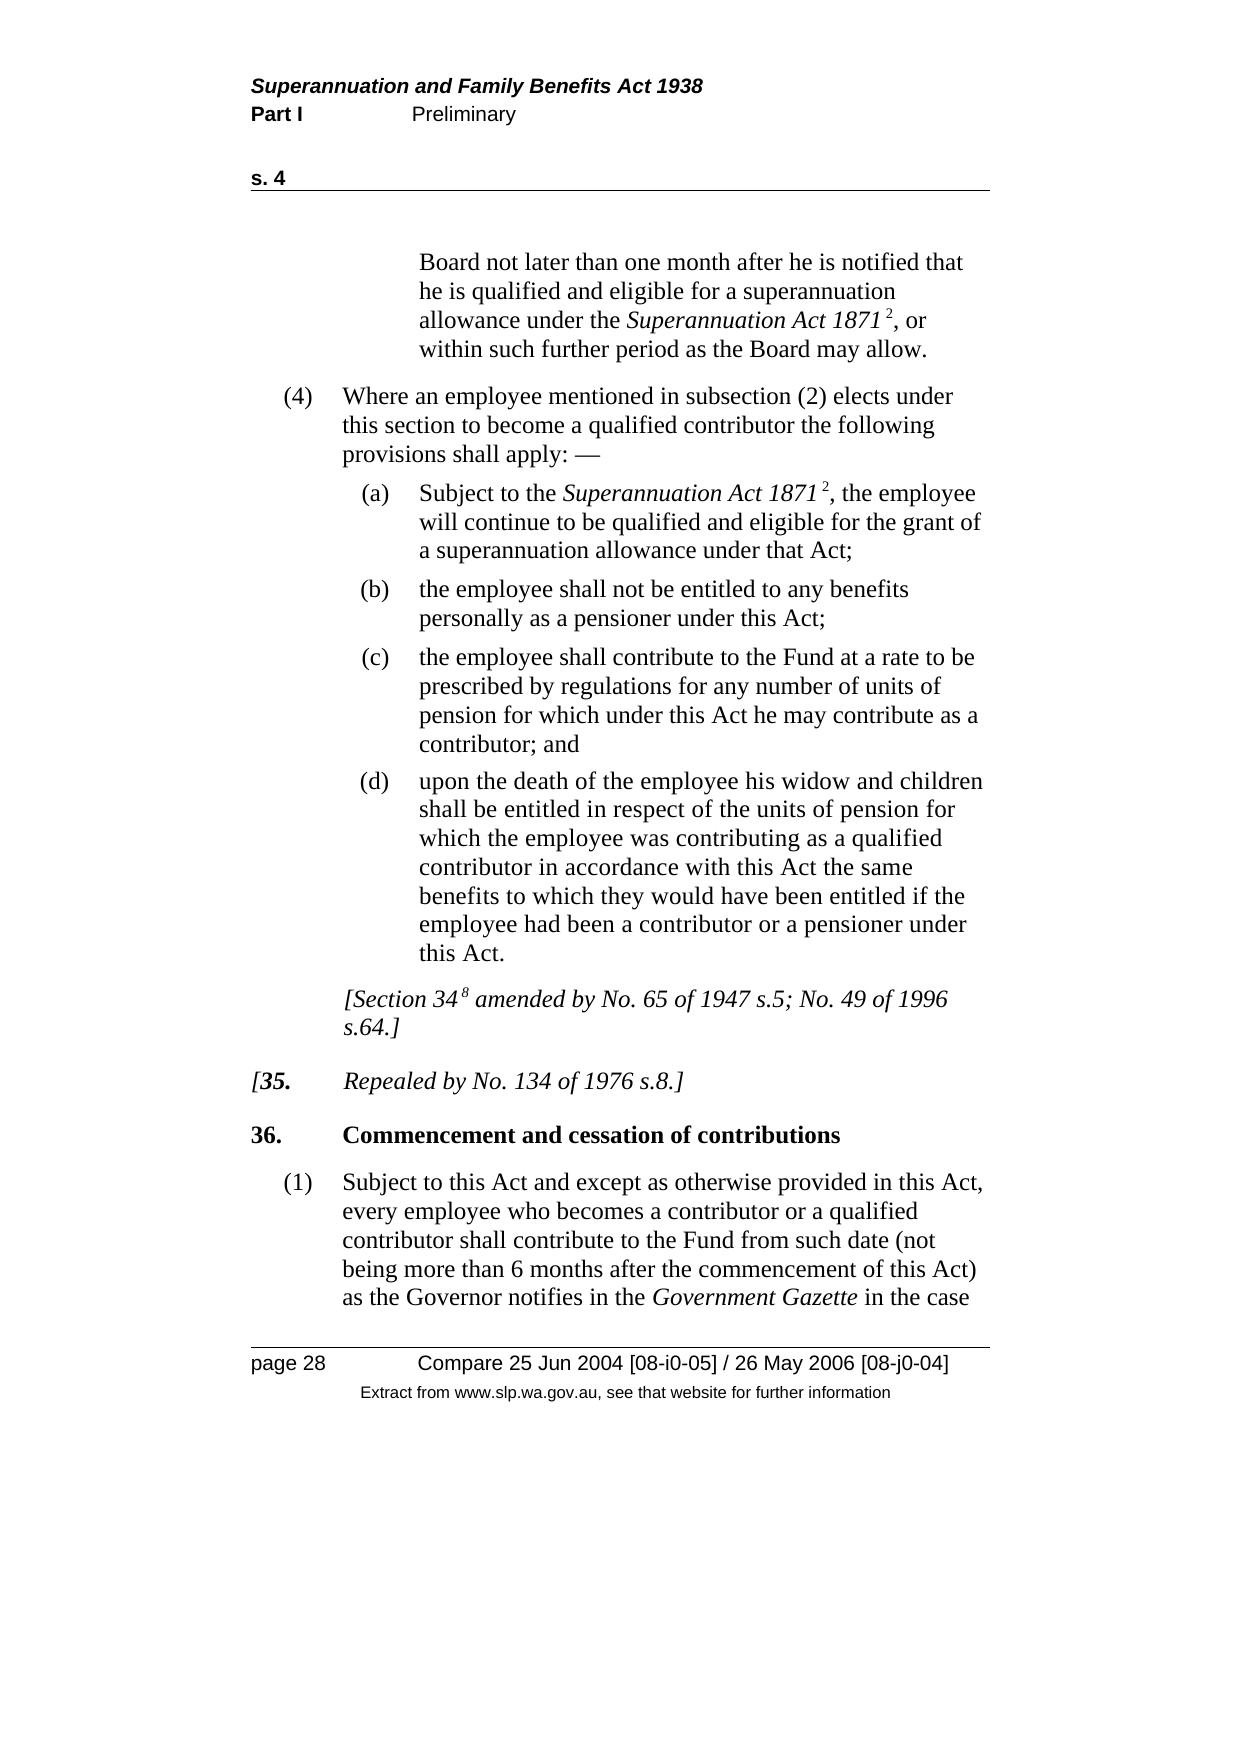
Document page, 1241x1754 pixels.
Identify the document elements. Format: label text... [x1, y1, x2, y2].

text [Section 34 8 amended by No. 65 of 1947 s.5; No. 49 of 1996 s.64.] [251, 984, 990, 1041]
subtitle 36. Commencement and cessation of contributions [251, 1120, 990, 1149]
text (4) Where an employee mentioned in subsection (2) elects under this section to become a qualified contributor the following provisions shall apply: — [251, 381, 990, 467]
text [251, 247, 990, 362]
text (d) upon the death of the employee his widow and children shall be entitled in respect of the units of pension for which the employee was contributing as a qualified contributor in accordance with this Act the same benefits to which they would have been entitled if the employee had been a contributor or a pensioner under this Act. [251, 766, 990, 967]
text (c) the employee shall contribute to the Fund at a rate to be prescribed by regulations for any number of units of pension for which under this Act he may contribute as a contributor; and [251, 642, 990, 757]
text (a) Subject to the Superannuation Act 1871 2, the employee will continue to be qualified and eligible for the grant of a superannuation allowance under that Act; [251, 478, 990, 564]
text (b) the employee shall not be entitled to any benefits personally as a pensioner under this Act; [251, 574, 990, 632]
text [35. Repealed by No. 134 of 1976 s.8.] [251, 1066, 990, 1095]
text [251, 1167, 990, 1311]
